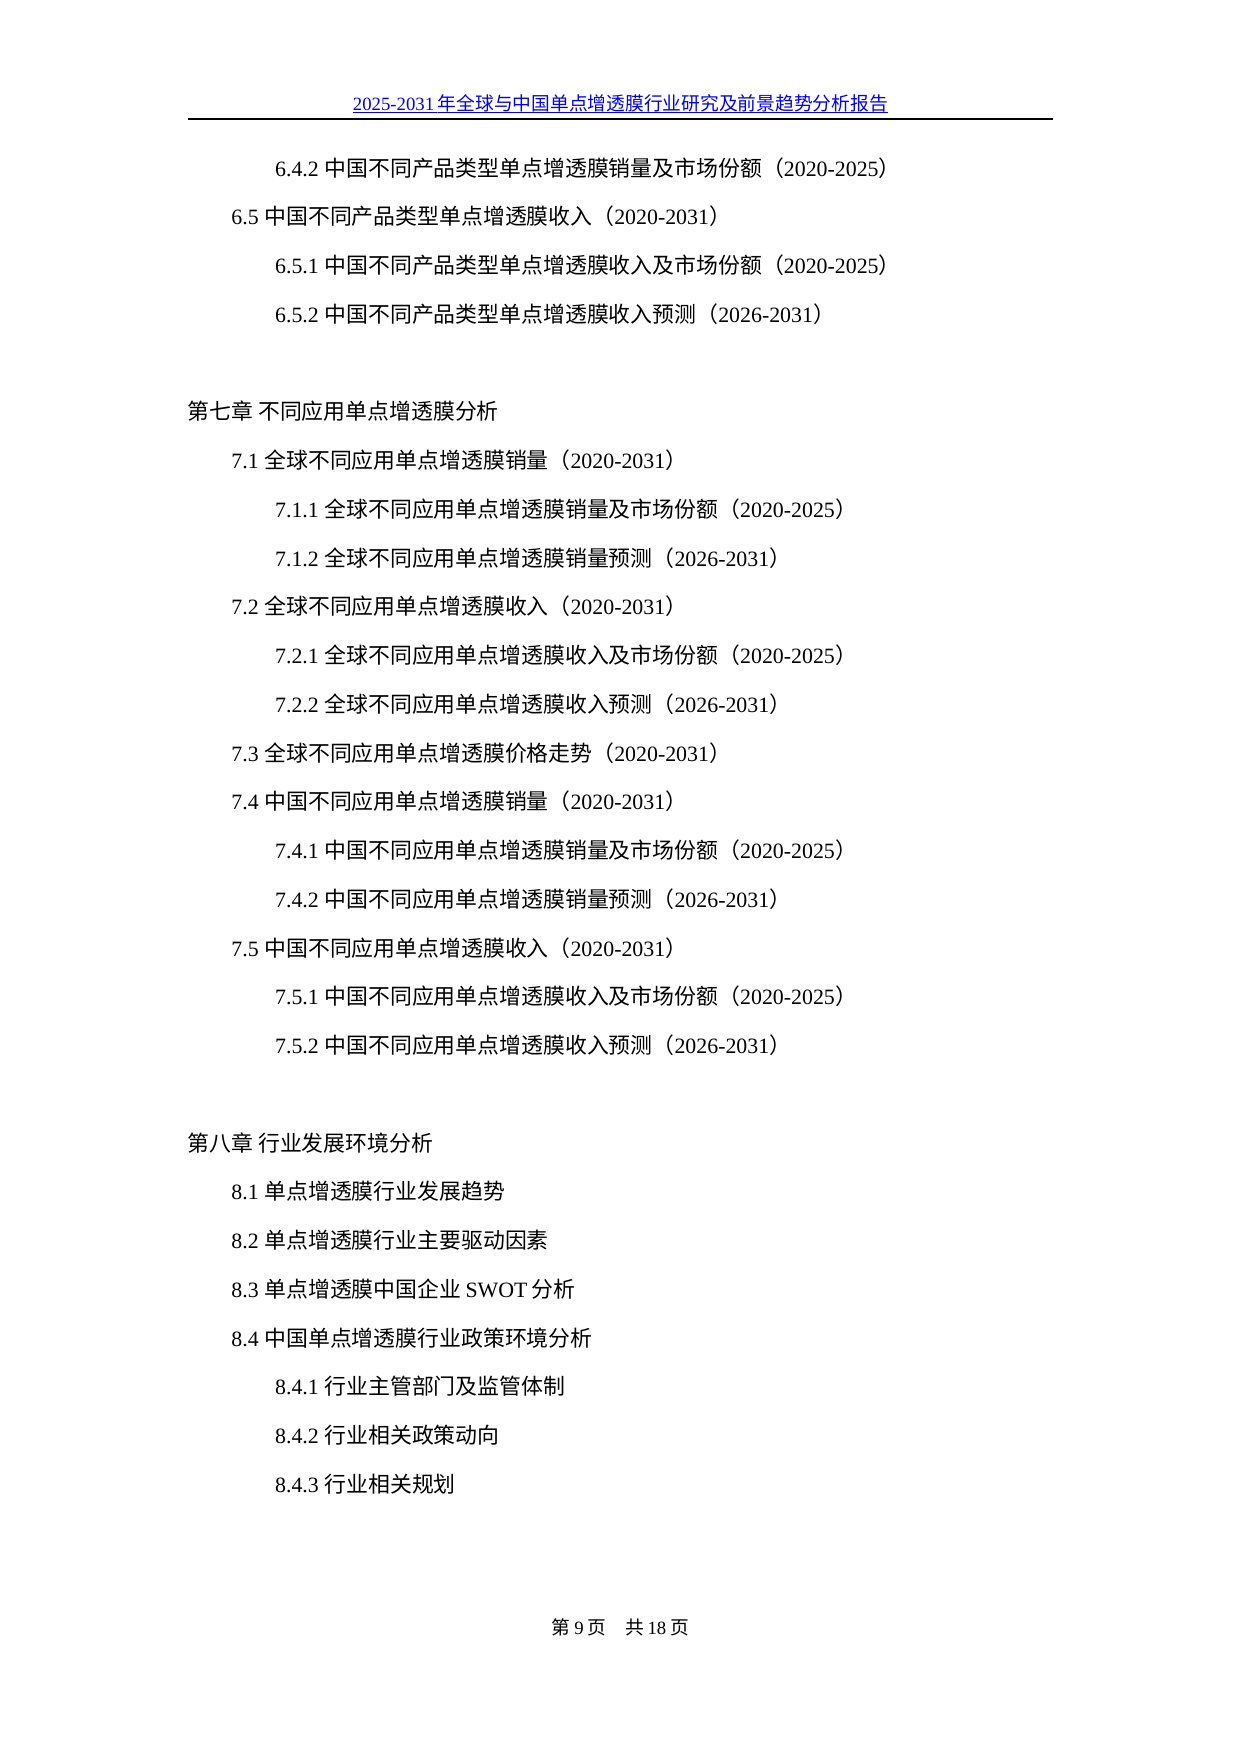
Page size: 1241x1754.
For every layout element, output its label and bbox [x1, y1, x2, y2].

text [187, 150, 1053, 1499]
